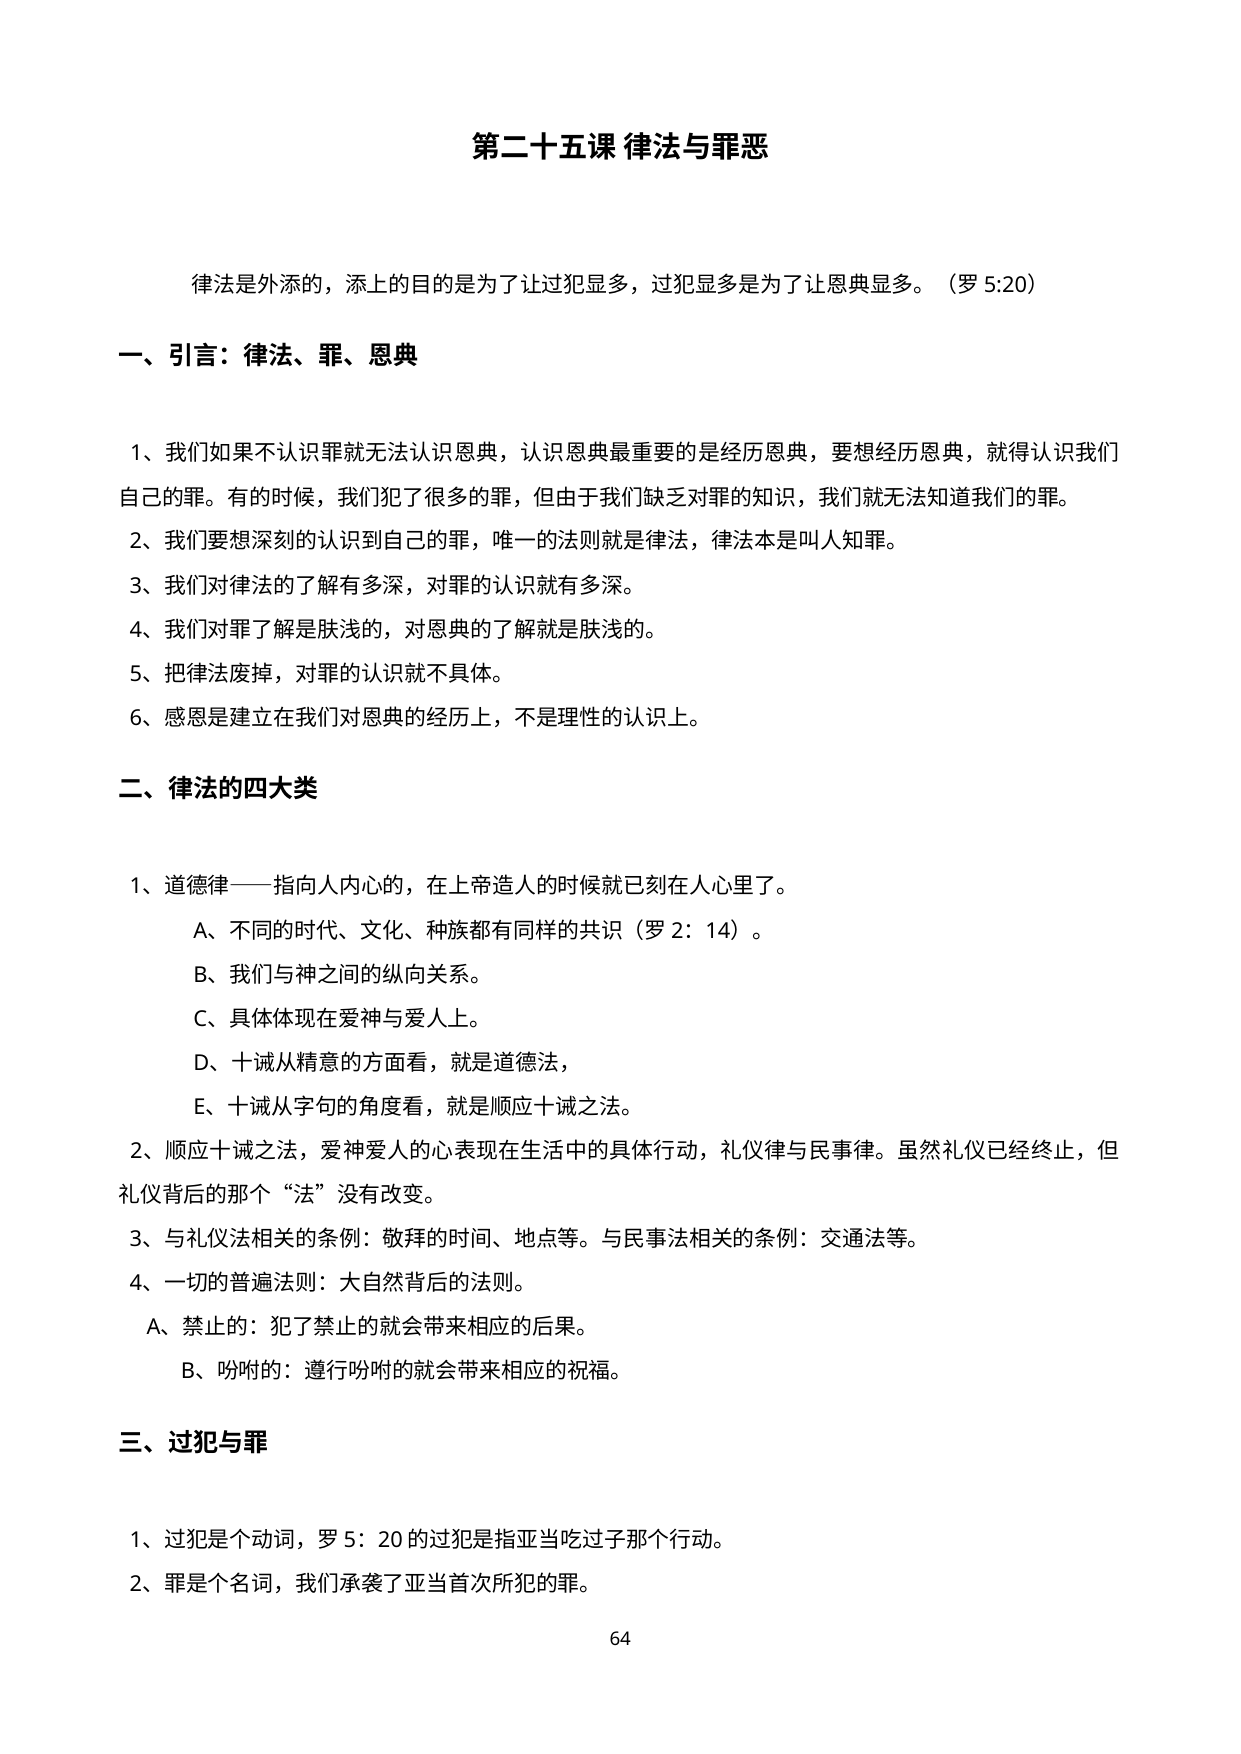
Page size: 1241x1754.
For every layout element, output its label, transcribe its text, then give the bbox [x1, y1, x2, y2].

text B、吩咐的：遵行吩咐的就会带来相应的祝福。 [118, 1347, 1122, 1391]
subtitle 二、律法的四大类 [118, 765, 1122, 809]
text E、十诫从字句的角度看，就是顺应十诫之法。 [118, 1083, 1122, 1127]
text 3、我们对律法的了解有多深，对罪的认识就有多深。 [118, 561, 1122, 606]
text 6、感恩是建立在我们对恩典的经历上，不是理性的认识上。 [118, 694, 1122, 738]
text B、我们与神之间的纵向关系。 [118, 951, 1122, 994]
text 2、罪是个名词，我们承袭了亚当首次所犯的罪。 [118, 1560, 1122, 1604]
text 3、与礼仪法相关的条例：敬拜的时间、地点等。与民事法相关的条例：交通法等。 [118, 1215, 1122, 1259]
text 2、我们要想深刻的认识到自己的罪，唯一的法则就是律法，律法本是叫人知罪。 [118, 517, 1122, 561]
subtitle 第二十五课 律法与罪恶 [118, 122, 1122, 167]
text 4、一切的普遍法则：大自然背后的法则。 [118, 1259, 1122, 1303]
text C、具体体现在爱神与爱人上。 [118, 994, 1122, 1039]
text D、十诫从精意的方面看，就是道德法， [118, 1039, 1122, 1083]
subtitle 一、引言：律法、罪、恩典 [118, 332, 1122, 376]
text 2、顺应十诫之法，爱神爱人的心表现在生活中的具体行动，礼仪律与民事律。虽然礼仪已经终止，但礼仪背后的那个“法”没有改变。 [118, 1127, 1122, 1215]
text 1、过犯是个动词，罗5：20的过犯是指亚当吃过子那个行动。 [118, 1516, 1122, 1560]
text 1、道德律——指向人内心的，在上帝造人的时候就已刻在人心里了。 [118, 862, 1122, 906]
subtitle 三、过犯与罪 [118, 1418, 1122, 1462]
text A、不同的时代、文化、种族都有同样的共识（罗2：14）。 [118, 906, 1122, 951]
text 1、我们如果不认识罪就无法认识恩典，认识恩典最重要的是经历恩典，要想经历恩典，就得认识我们自己的罪。有的时候，我们犯了很多的罪，但由于我们缺乏对罪的知识，我们就无法知道我们的罪。 [118, 429, 1122, 517]
text 4、我们对罪了解是肤浅的，对恩典的了解就是肤浅的。 [118, 606, 1122, 649]
text A、禁止的：犯了禁止的就会带来相应的后果。 [118, 1303, 1122, 1347]
text 5、把律法废掉，对罪的认识就不具体。 [118, 649, 1122, 694]
text 律法是外添的，添上的目的是为了让过犯显多，过犯显多是为了让恩典显多。（罗5:20） [118, 261, 1122, 304]
